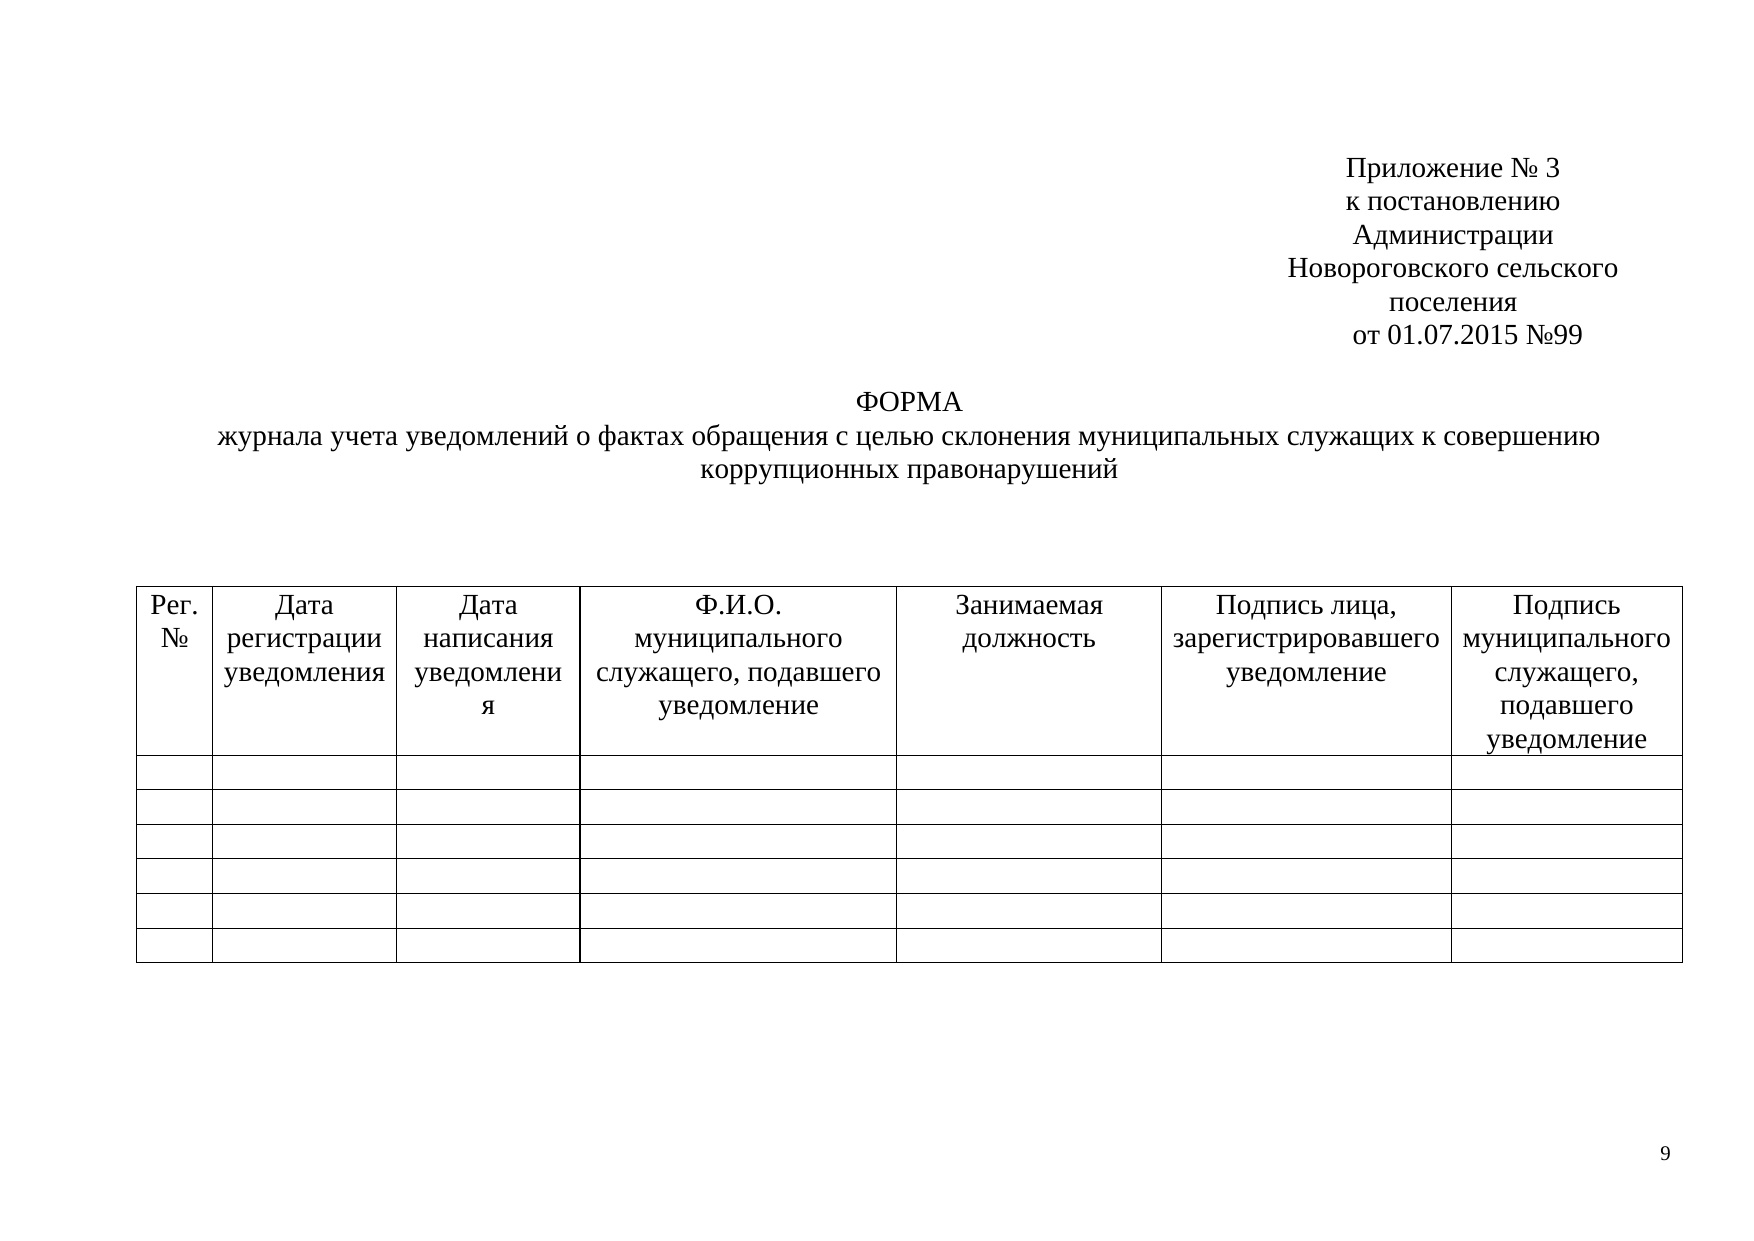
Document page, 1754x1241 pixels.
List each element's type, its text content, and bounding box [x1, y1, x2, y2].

table_header Дата написания уведомления [397, 587, 579, 754]
table_cell [137, 756, 212, 789]
table_cell [581, 929, 896, 962]
table_cell [213, 859, 396, 893]
table_header Подпись муниципального служащего, подавшего уведомление [1452, 587, 1682, 754]
table_cell [137, 894, 212, 927]
table_cell [581, 894, 896, 927]
table_cell [1452, 790, 1682, 824]
text Администрации [148, 217, 1671, 250]
table_cell [137, 859, 212, 893]
table_cell [897, 825, 1161, 858]
table_cell [397, 756, 579, 789]
table_cell [581, 825, 896, 858]
table_cell [1162, 894, 1451, 927]
text к постановлению [148, 183, 1671, 217]
table_cell [1452, 859, 1682, 893]
text Приложение № 3 [148, 150, 1671, 183]
table_cell [897, 929, 1161, 962]
table_cell [397, 825, 579, 858]
table_cell [1162, 825, 1451, 858]
table_cell [1452, 825, 1682, 858]
table_cell [213, 756, 396, 789]
table_cell [137, 825, 212, 858]
table_cell [897, 756, 1161, 789]
table_cell [1452, 756, 1682, 789]
table_cell [137, 929, 212, 962]
table_cell [897, 894, 1161, 927]
text от 01.07.2015 №99 [148, 317, 1671, 351]
table_cell [897, 859, 1161, 893]
table_header Занимаемая должность [897, 587, 1161, 754]
table_cell [213, 929, 396, 962]
table_header Ф.И.О. муниципального служащего, подавшего уведомление [581, 587, 896, 754]
text журнала учета уведомлений о фактах обращения с целью склонения муниципальных служащих к совершению коррупционных правонарушений [148, 418, 1671, 485]
table_cell [1162, 790, 1451, 824]
text поселения [148, 284, 1671, 317]
table_cell [581, 790, 896, 824]
text Новороговского сельского [148, 250, 1671, 284]
table_cell [213, 894, 396, 927]
table_cell [897, 790, 1161, 824]
table_cell [397, 894, 579, 927]
table_cell [397, 859, 579, 893]
table_cell [1162, 756, 1451, 789]
text ФОРМА [148, 384, 1671, 418]
table_cell [137, 790, 212, 824]
table_cell [213, 790, 396, 824]
table_cell [581, 859, 896, 893]
table_cell [581, 756, 896, 789]
table_header Подпись лица, зарегистрировавшего уведомление [1162, 587, 1451, 754]
table_header Рег. № [137, 587, 212, 754]
table_cell [1452, 929, 1682, 962]
table_cell [213, 825, 396, 858]
table_cell [397, 929, 579, 962]
table_cell [397, 790, 579, 824]
table_header Дата регистрации уведомления [213, 587, 396, 754]
table_cell [1452, 894, 1682, 927]
table_cell [1162, 859, 1451, 893]
table_cell [1162, 929, 1451, 962]
